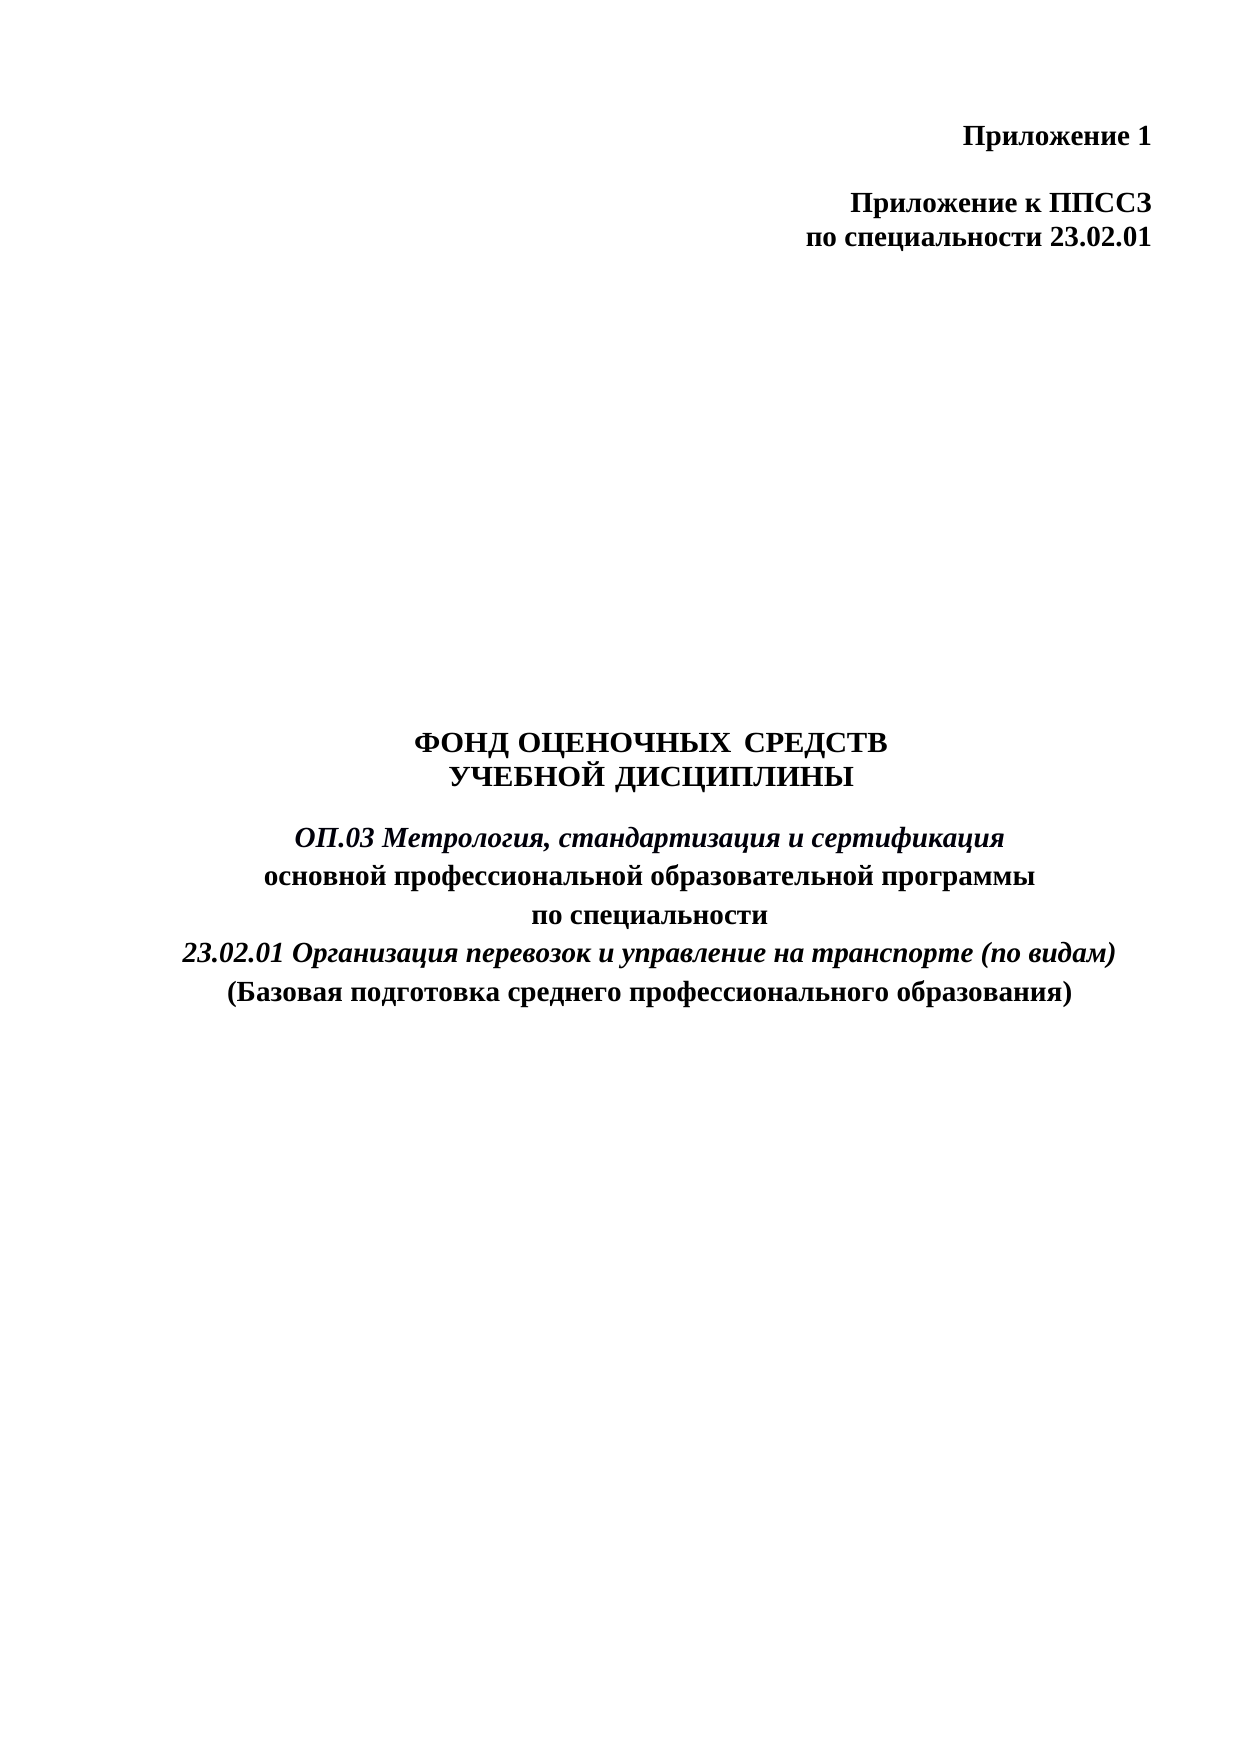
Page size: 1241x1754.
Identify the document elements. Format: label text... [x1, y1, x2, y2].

text Приложение 1 [177, 118, 1152, 152]
text УЧЕБНОЙ ДИСЦИПЛИНЫ [177, 759, 1125, 792]
text ФОНД ОЦЕНОЧНЫХ СРЕДСТВ [177, 725, 1124, 759]
text основной профессиональной образовательной программы [118, 858, 1152, 892]
text ОП.03 Метрология, стандартизация и сертификация [118, 820, 1152, 853]
text 23.02.01 Организация перевозок и управление на транспорте (по видам) [118, 936, 1152, 969]
text по специальности [118, 897, 1152, 931]
text Приложение к ППССЗ [177, 185, 1152, 219]
text по специальности 23.02.01 [177, 219, 1152, 252]
text (Базовая подготовка среднего профессионального образования) [118, 974, 1152, 1008]
